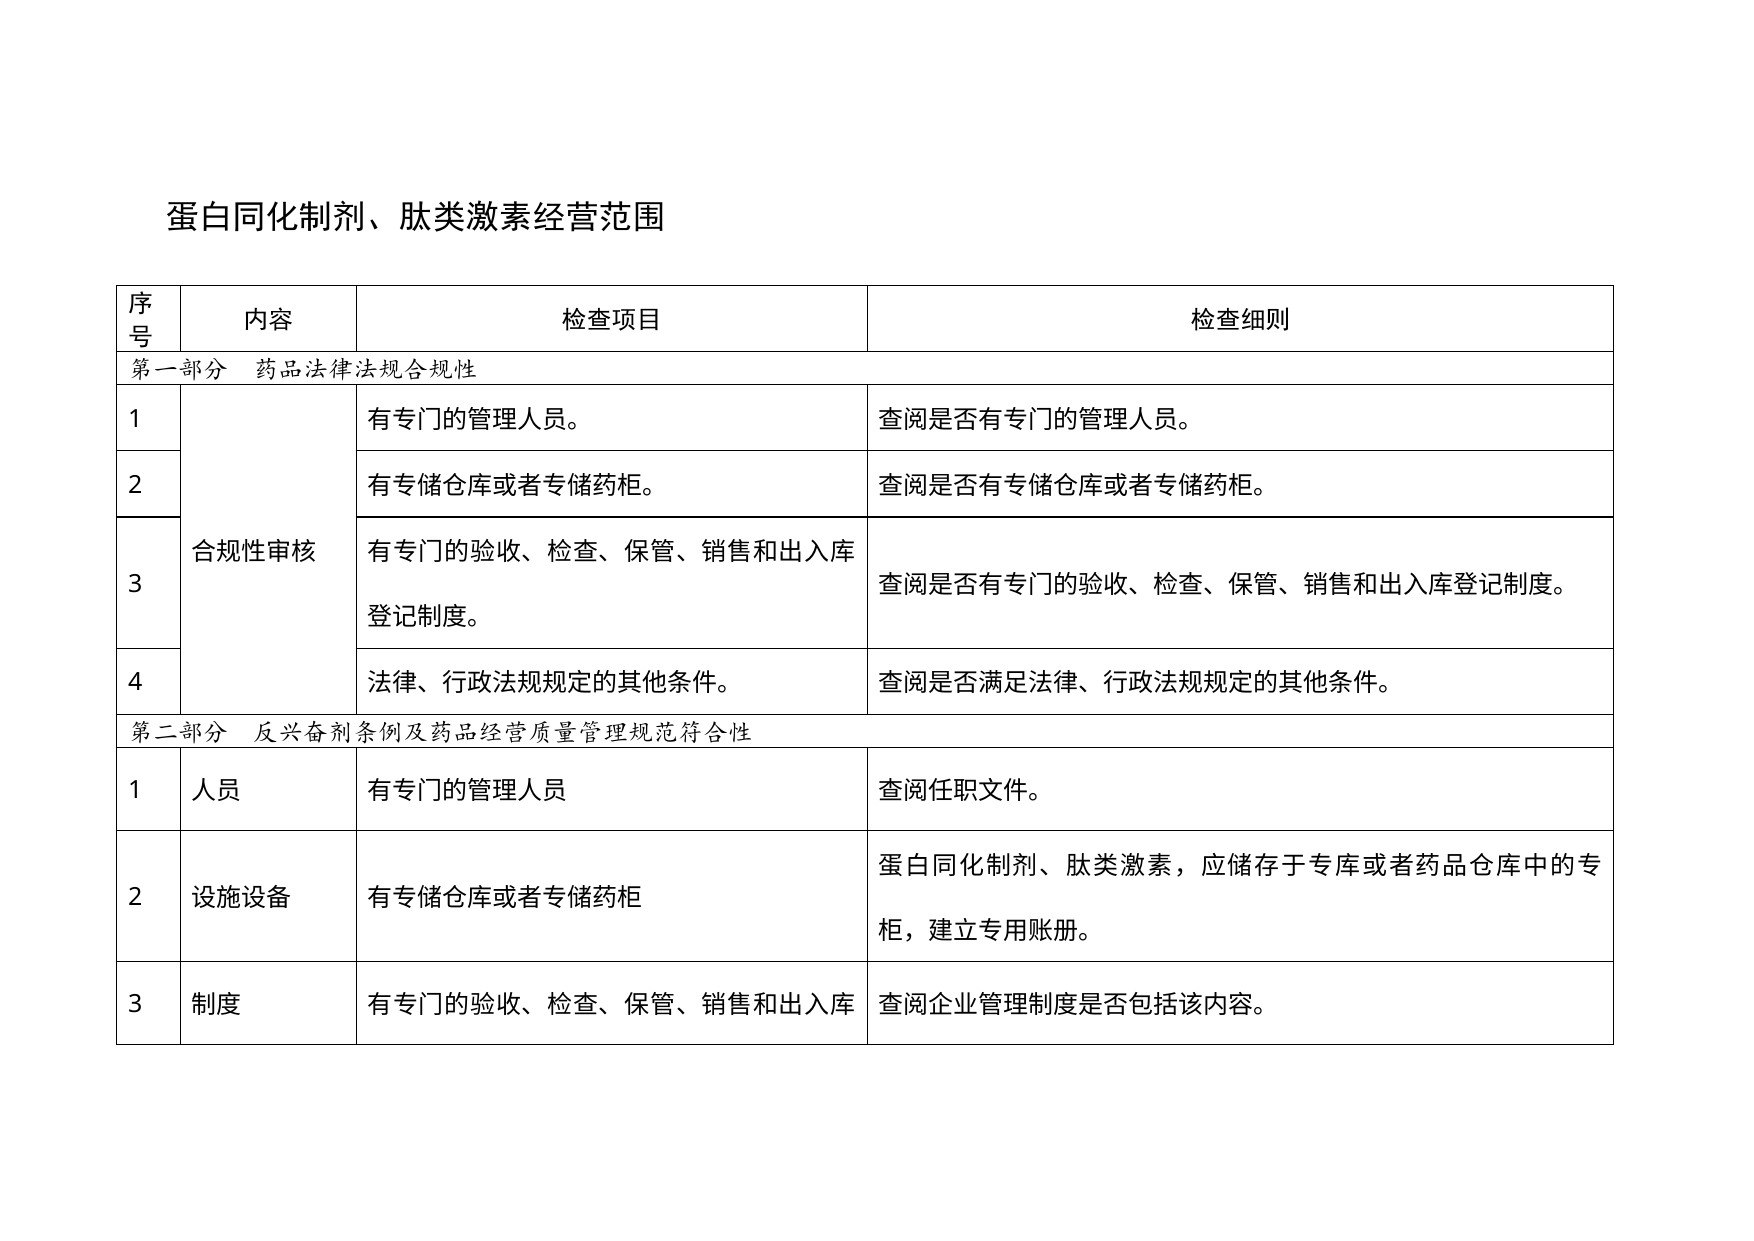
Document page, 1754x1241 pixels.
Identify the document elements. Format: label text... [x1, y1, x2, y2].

table_cell 有专门的验收、检查、保管、销售和出入库登记制度。 [357, 518, 867, 647]
table_cell 查阅是否有专门的验收、检查、保管、销售和出入库登记制度。 [868, 518, 1613, 647]
table_cell 有专门的管理人员 [357, 748, 867, 830]
table_cell 合规性审核 [181, 385, 356, 713]
table_cell 制度 [181, 962, 356, 1044]
text 蛋白同化制剂、肽类激素经营范围 [165, 181, 1565, 246]
table_cell 1 [117, 385, 180, 450]
table_cell 3 [117, 962, 180, 1044]
table_cell 3 [117, 518, 180, 647]
table_cell 第二部分 反兴奋剂条例及药品经营质量管理规范符合性 [117, 715, 1613, 747]
table_cell 查阅是否有专储仓库或者专储药柜。 [868, 451, 1613, 516]
table_cell 法律、行政法规规定的其他条件。 [357, 649, 867, 713]
table_header 检查项目 [357, 286, 867, 351]
table_cell 2 [117, 451, 180, 516]
table_header 检查细则 [868, 286, 1613, 351]
table_cell 2 [117, 831, 180, 961]
table_cell 蛋白同化制剂、肽类激素，应储存于专库或者药品仓库中的专柜，建立专用账册。 [868, 831, 1613, 961]
table_cell 人员 [181, 748, 356, 830]
table_cell 有专门的验收、检查、保管、销售和出入库登记制度 [357, 962, 867, 1044]
table_cell 4 [117, 649, 180, 713]
table_cell 有专储仓库或者专储药柜。 [357, 451, 867, 516]
table_cell 1 [117, 748, 180, 830]
table_header 序号 [117, 286, 180, 351]
table_cell 查阅任职文件。 [868, 748, 1613, 830]
table_cell 第一部分 药品法律法规合规性 [117, 352, 1613, 384]
table_cell 查阅企业管理制度是否包括该内容。 [868, 962, 1613, 1044]
table_cell 有专储仓库或者专储药柜 [357, 831, 867, 961]
table_cell 查阅是否满足法律、行政法规规定的其他条件。 [868, 649, 1613, 713]
table_header 内容 [181, 286, 356, 351]
table_cell 设施设备 [181, 831, 356, 961]
